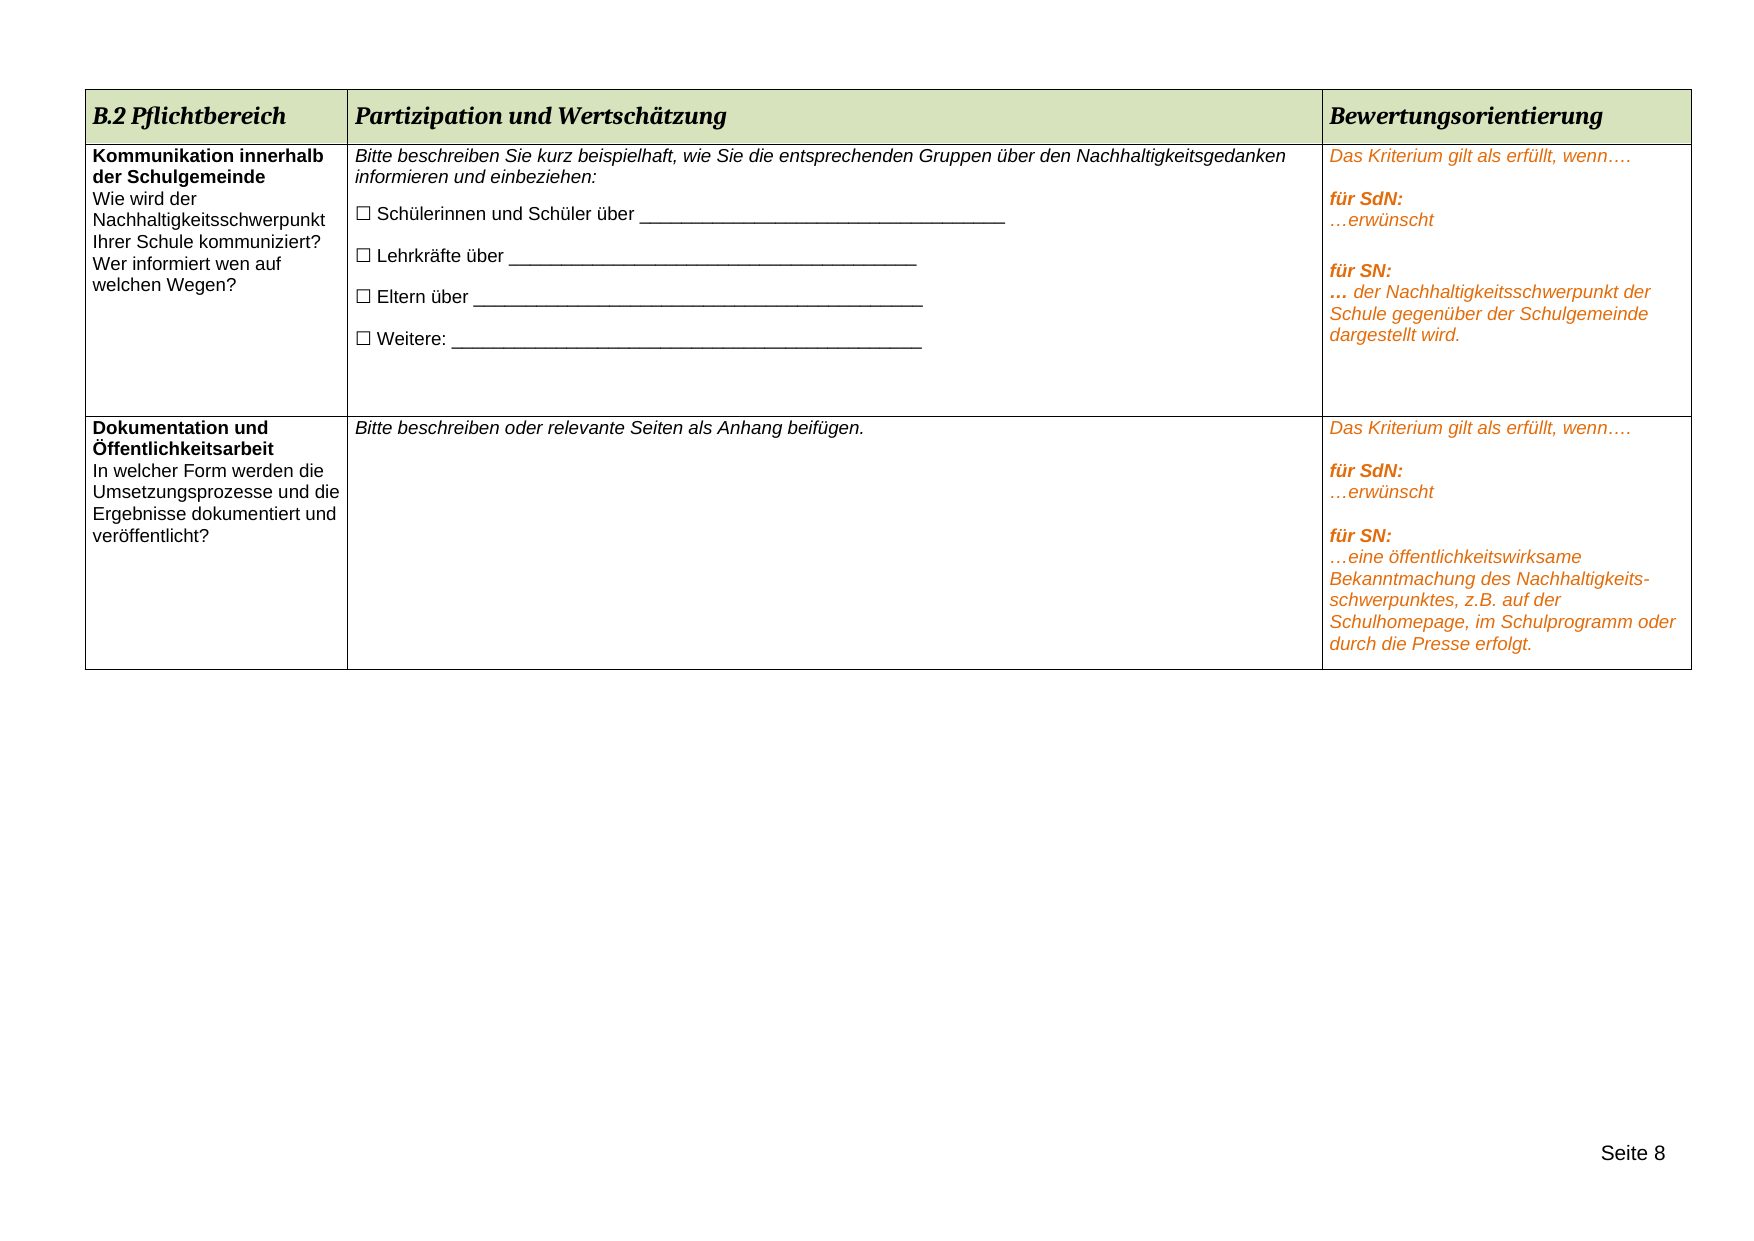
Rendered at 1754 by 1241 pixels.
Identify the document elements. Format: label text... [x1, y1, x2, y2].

table_cell Bewertungsorientierung [1323, 90, 1691, 143]
table_cell Das Kriterium gilt als erfüllt, wenn…. für SdN: …erwünscht für SN: … der Nachhaltigkeitsschwerpunkt der Schule gegenüber der Schulgemeinde dargestellt wird. [1323, 145, 1691, 416]
table_cell Bitte beschreiben oder relevante Seiten als Anhang beifügen. [348, 417, 1322, 669]
table_cell Partizipation und Wertschätzung [348, 90, 1322, 143]
table_cell B.2 Pflichtbereich [86, 90, 347, 143]
table_cell Bitte beschreiben Sie kurz beispielhaft, wie Sie die entsprechenden Gruppen über den Nachhaltigkeitsgedanken informieren und einbeziehen: Schülerinnen und Schüler über ___________________________________ Lehrkräfte über _______________________________________ Eltern über ___________________________________________ Weitere: _____________________________________________ [348, 145, 1322, 416]
table_cell Das Kriterium gilt als erfüllt, wenn…. für SdN: …erwünscht für SN: …eine öffentlichkeitswirksame Bekanntmachung des Nachhaltigkeits-schwerpunktes, z.B. auf der Schulhomepage, im Schulprogramm oder durch die Presse erfolgt. [1323, 417, 1691, 669]
table_cell Kommunikation innerhalb der Schulgemeinde Wie wird der Nachhaltigkeitsschwerpunkt Ihrer Schule kommuniziert? Wer informiert wen auf welchen Wegen? [86, 145, 347, 416]
table_cell Dokumentation und Öffentlichkeitsarbeit In welcher Form werden die Umsetzungsprozesse und die Ergebnisse dokumentiert und veröffentlicht? [86, 417, 347, 669]
